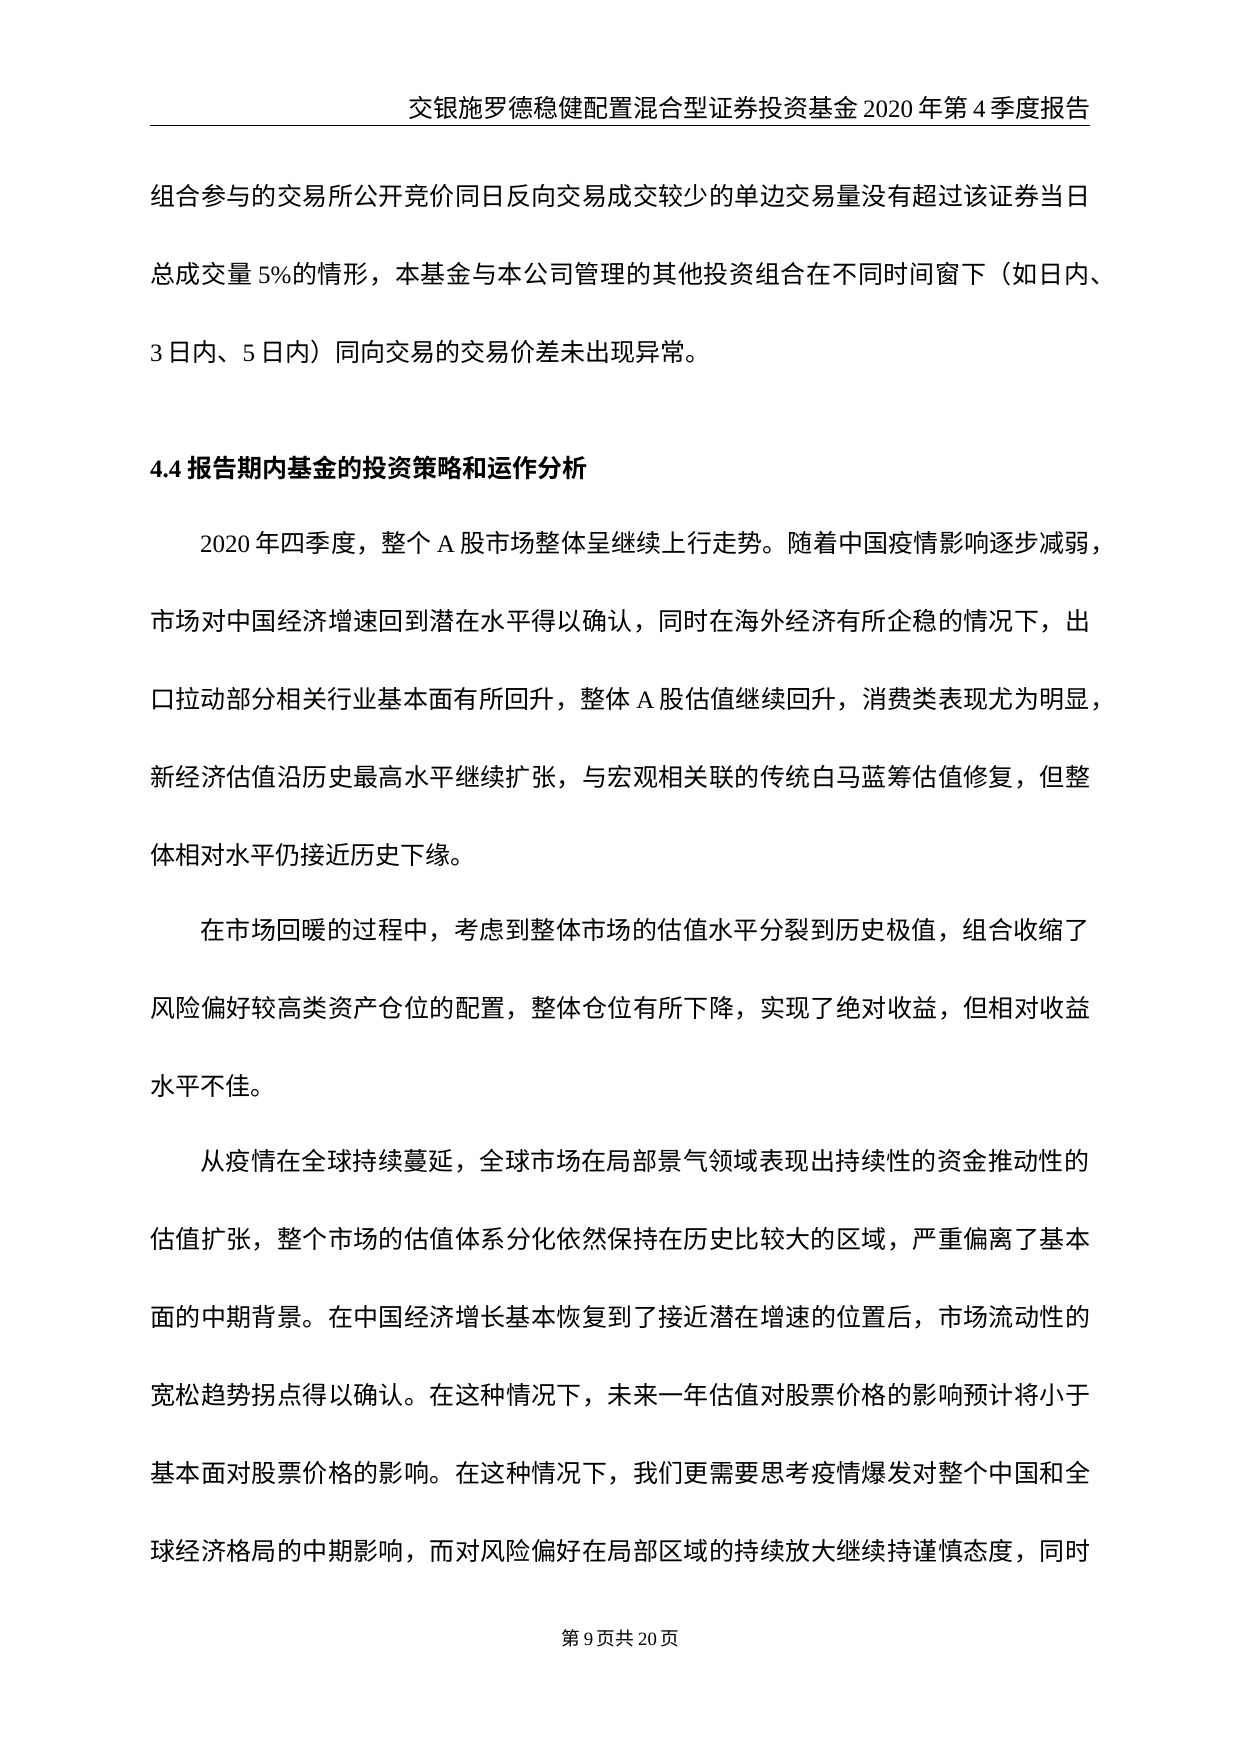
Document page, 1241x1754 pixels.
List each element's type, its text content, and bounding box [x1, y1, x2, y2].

text 在市场回暖的过程中，考虑到整体市场的估值水平分裂到历史极值，组合收缩了风险偏好较高类资产仓位的配置，整体仓位有所下降，实现了绝对收益，但相对收益水平不佳。 [150, 896, 1090, 1117]
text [150, 162, 1090, 383]
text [150, 1127, 1090, 1582]
text 2020年四季度，整个A股市场整体呈继续上行走势。随着中国疫情影响逐步减弱，市场对中国经济增速回到潜在水平得以确认，同时在海外经济有所企稳的情况下，出口拉动部分相关行业基本面有所回升，整体A股估值继续回升，消费类表现尤为明显，新经济估值沿历史最高水平继续扩张，与宏观相关联的传统白马蓝筹估值修复，但整体相对水平仍接近历史下缘。 [150, 509, 1090, 886]
text 4.4 报告期内基金的投资策略和运作分析 [150, 434, 1090, 499]
